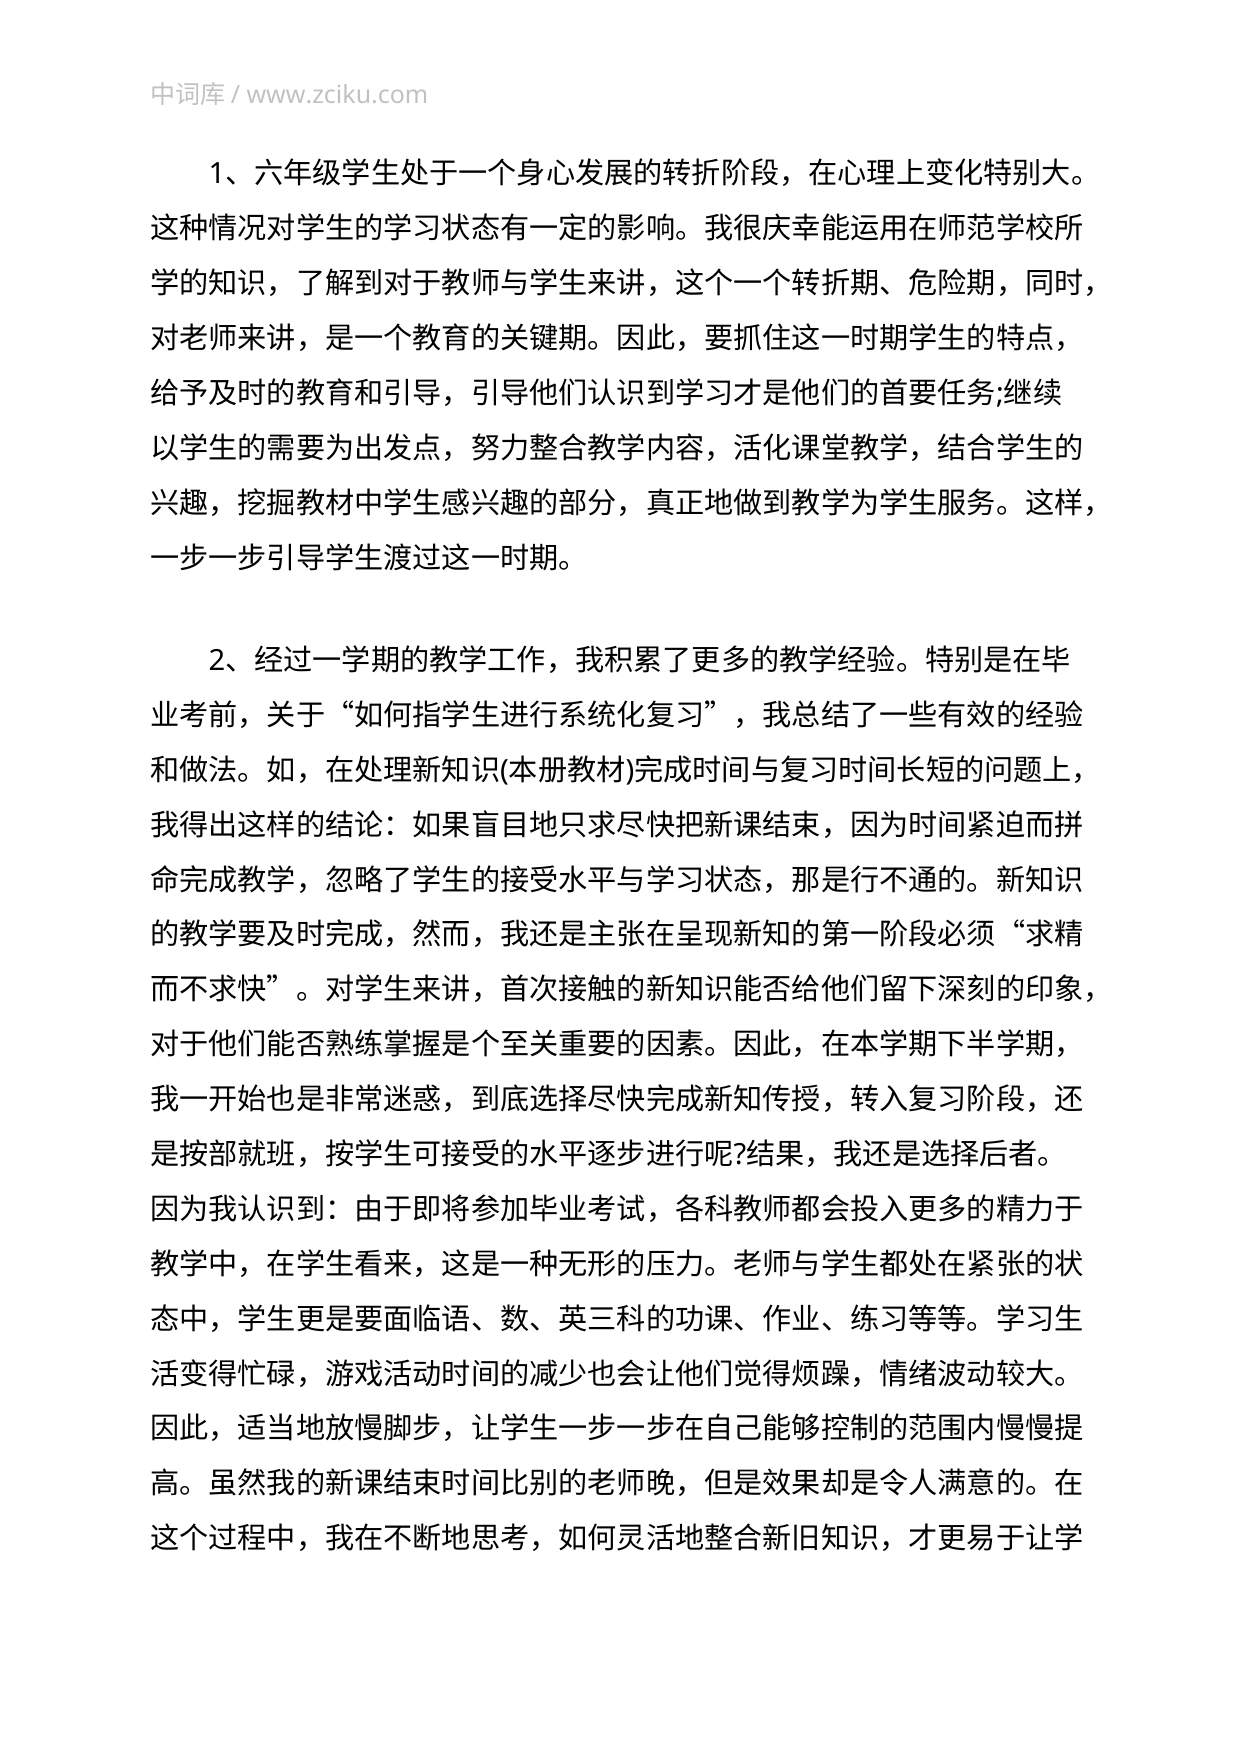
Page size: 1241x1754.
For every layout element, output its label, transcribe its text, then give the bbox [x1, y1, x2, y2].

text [150, 636, 1090, 1557]
text 1、六年级学生处于一个身心发展的转折阶段，在心理上变化特别大。这种情况对学生的学习状态有一定的影响。我很庆幸能运用在师范学校所学的知识，了解到对于教师与学生来讲，这个一个转折期、危险期，同时，对老师来讲，是一个教育的关键期。因此，要抓住这一时期学生的特点，给予及时的教育和引导，引导他们认识到学习才是他们的首要任务;继续以学生的需要为出发点，努力整合教学内容，活化课堂教学，结合学生的兴趣，挖掘教材中学生感兴趣的部分，真正地做到教学为学生服务。这样，一步一步引导学生渡过这一时期。 [150, 150, 1090, 577]
